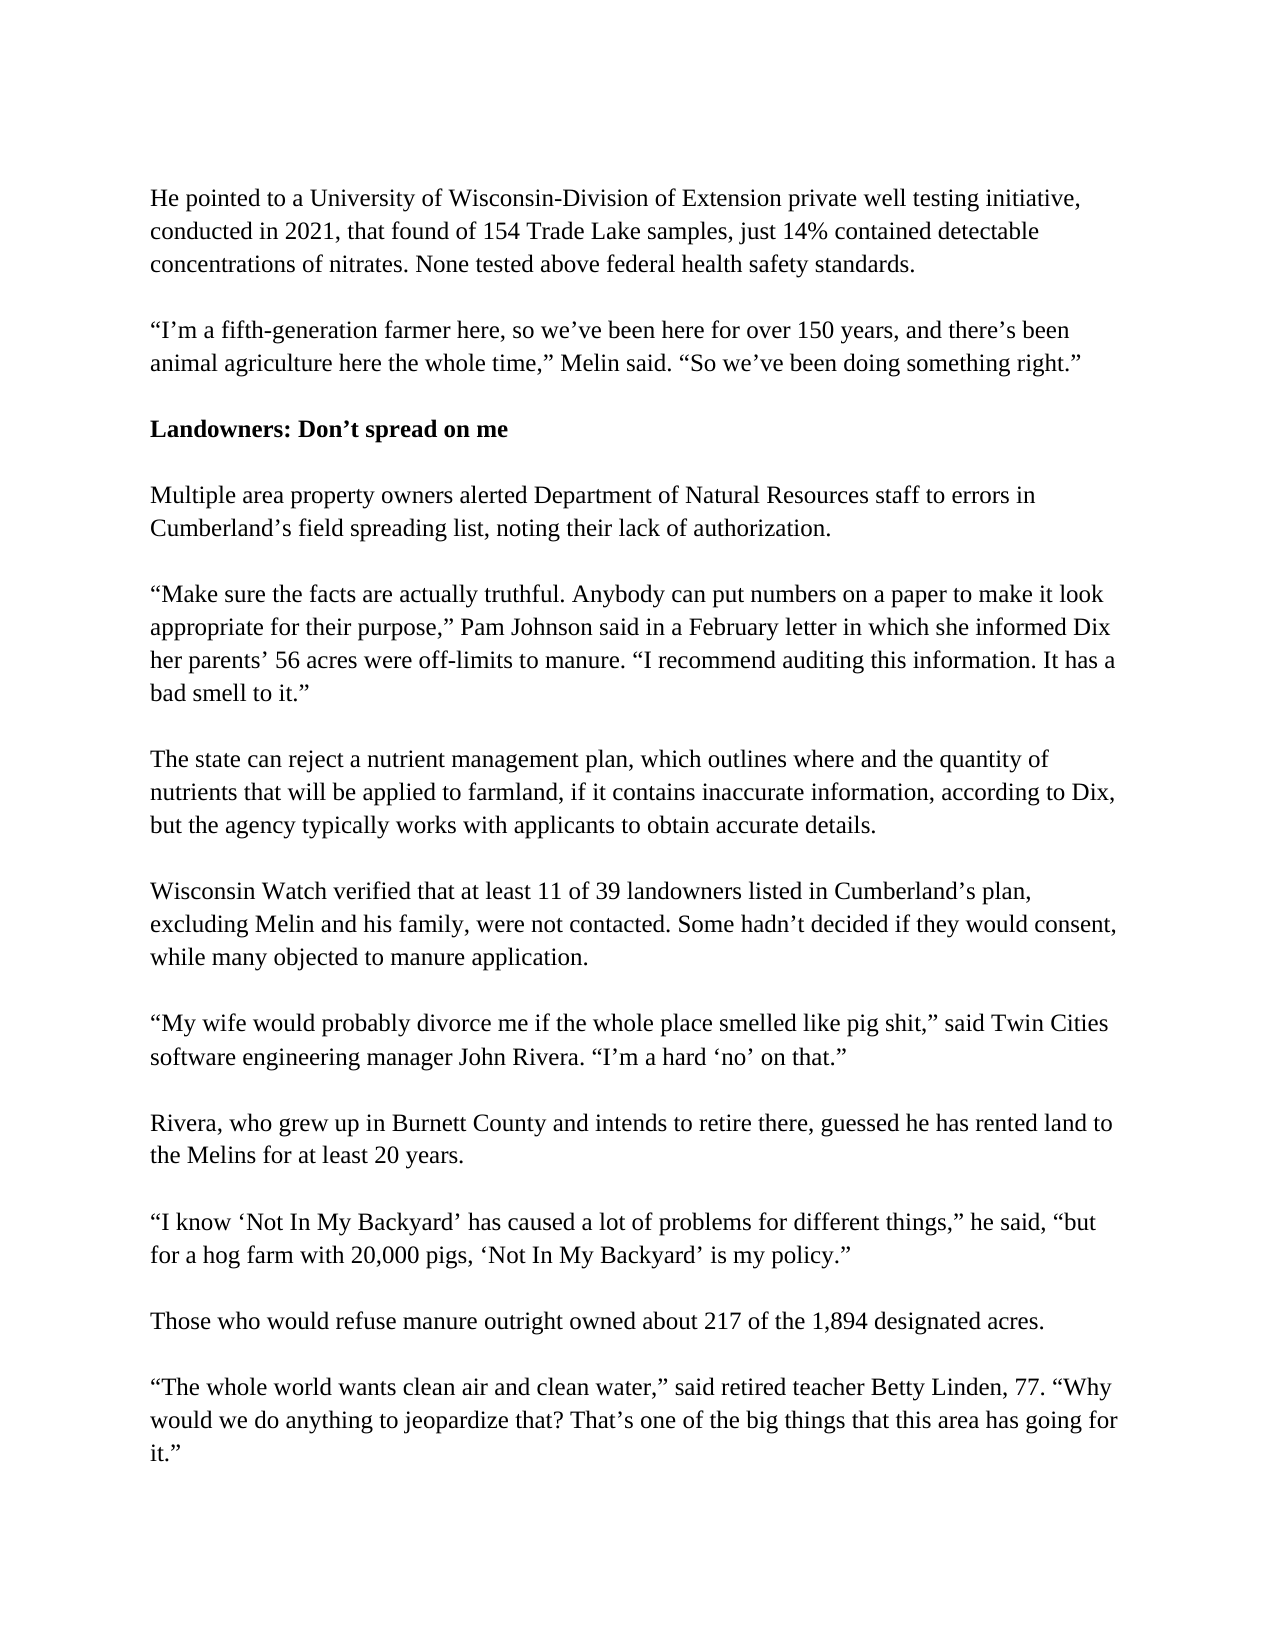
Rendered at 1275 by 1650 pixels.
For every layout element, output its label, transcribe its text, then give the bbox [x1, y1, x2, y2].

text Wisconsin Watch verified that at least 11 of 39 landowners listed in Cumberland’s plan, excluding Melin and his family, were not contacted. Some hadn’t decided if they would consent, while many objected to manure application. [150, 876, 1125, 971]
text Those who would refuse manure outright owned about 217 of the 1,894 designated acres. [150, 1306, 1125, 1334]
text “I know ‘Not In My Backyard’ has caused a lot of problems for different things,” he said, “but for a hog farm with 20,000 pigs, ‘Not In My Backyard’ is my policy.” [150, 1207, 1125, 1268]
text Multiple area property owners alerted Department of Natural Resources staff to errors in Cumberland’s field spreading list, noting their lack of authorization. [150, 480, 1125, 542]
text Rivera, who grew up in Burnett County and intends to retire there, guessed he has rented land to the Melins for at least 20 years. [150, 1108, 1125, 1169]
subtitle Landowners: Don’t spread on me [150, 414, 1125, 443]
text The state can reject a nutrient management plan, which outlines where and the quantity of nutrients that will be applied to farmland, if it contains inaccurate information, according to Dix, but the agency typically works with applicants to obtain accurate details. [150, 744, 1125, 839]
text “My wife would probably divorce me if the whole place smelled like pig shit,” said Twin Cities software engineering manager John Rivera. “I’m a hard ‘no’ on that.” [150, 1008, 1125, 1070]
text “I’m a fifth-generation farmer here, so we’ve been here for over 150 years, and there’s been animal agriculture here the whole time,” Melin said. “So we’ve been doing something right.” [150, 315, 1125, 377]
text “Make sure the facts are actually truthful. Anybody can put numbers on a paper to make it look appropriate for their purpose,” Pam Johnson said in a February letter in which she informed Dix her parents’ 56 acres were off-limits to manure. “I recommend auditing this information. It has a bad smell to it.” [150, 579, 1125, 707]
text He pointed to a University of Wisconsin-Division of Extension private well testing initiative, conducted in 2021, that found of 154 Trade Lake samples, just 14% contained detectable concentrations of nitrates. None tested above federal health safety standards. [150, 183, 1125, 278]
text “The whole world wants clean air and clean water,” said retired teacher Betty Linden, 77. “Why would we do anything to jeopardize that? That’s one of the big things that this area has going for it.” [150, 1372, 1125, 1467]
